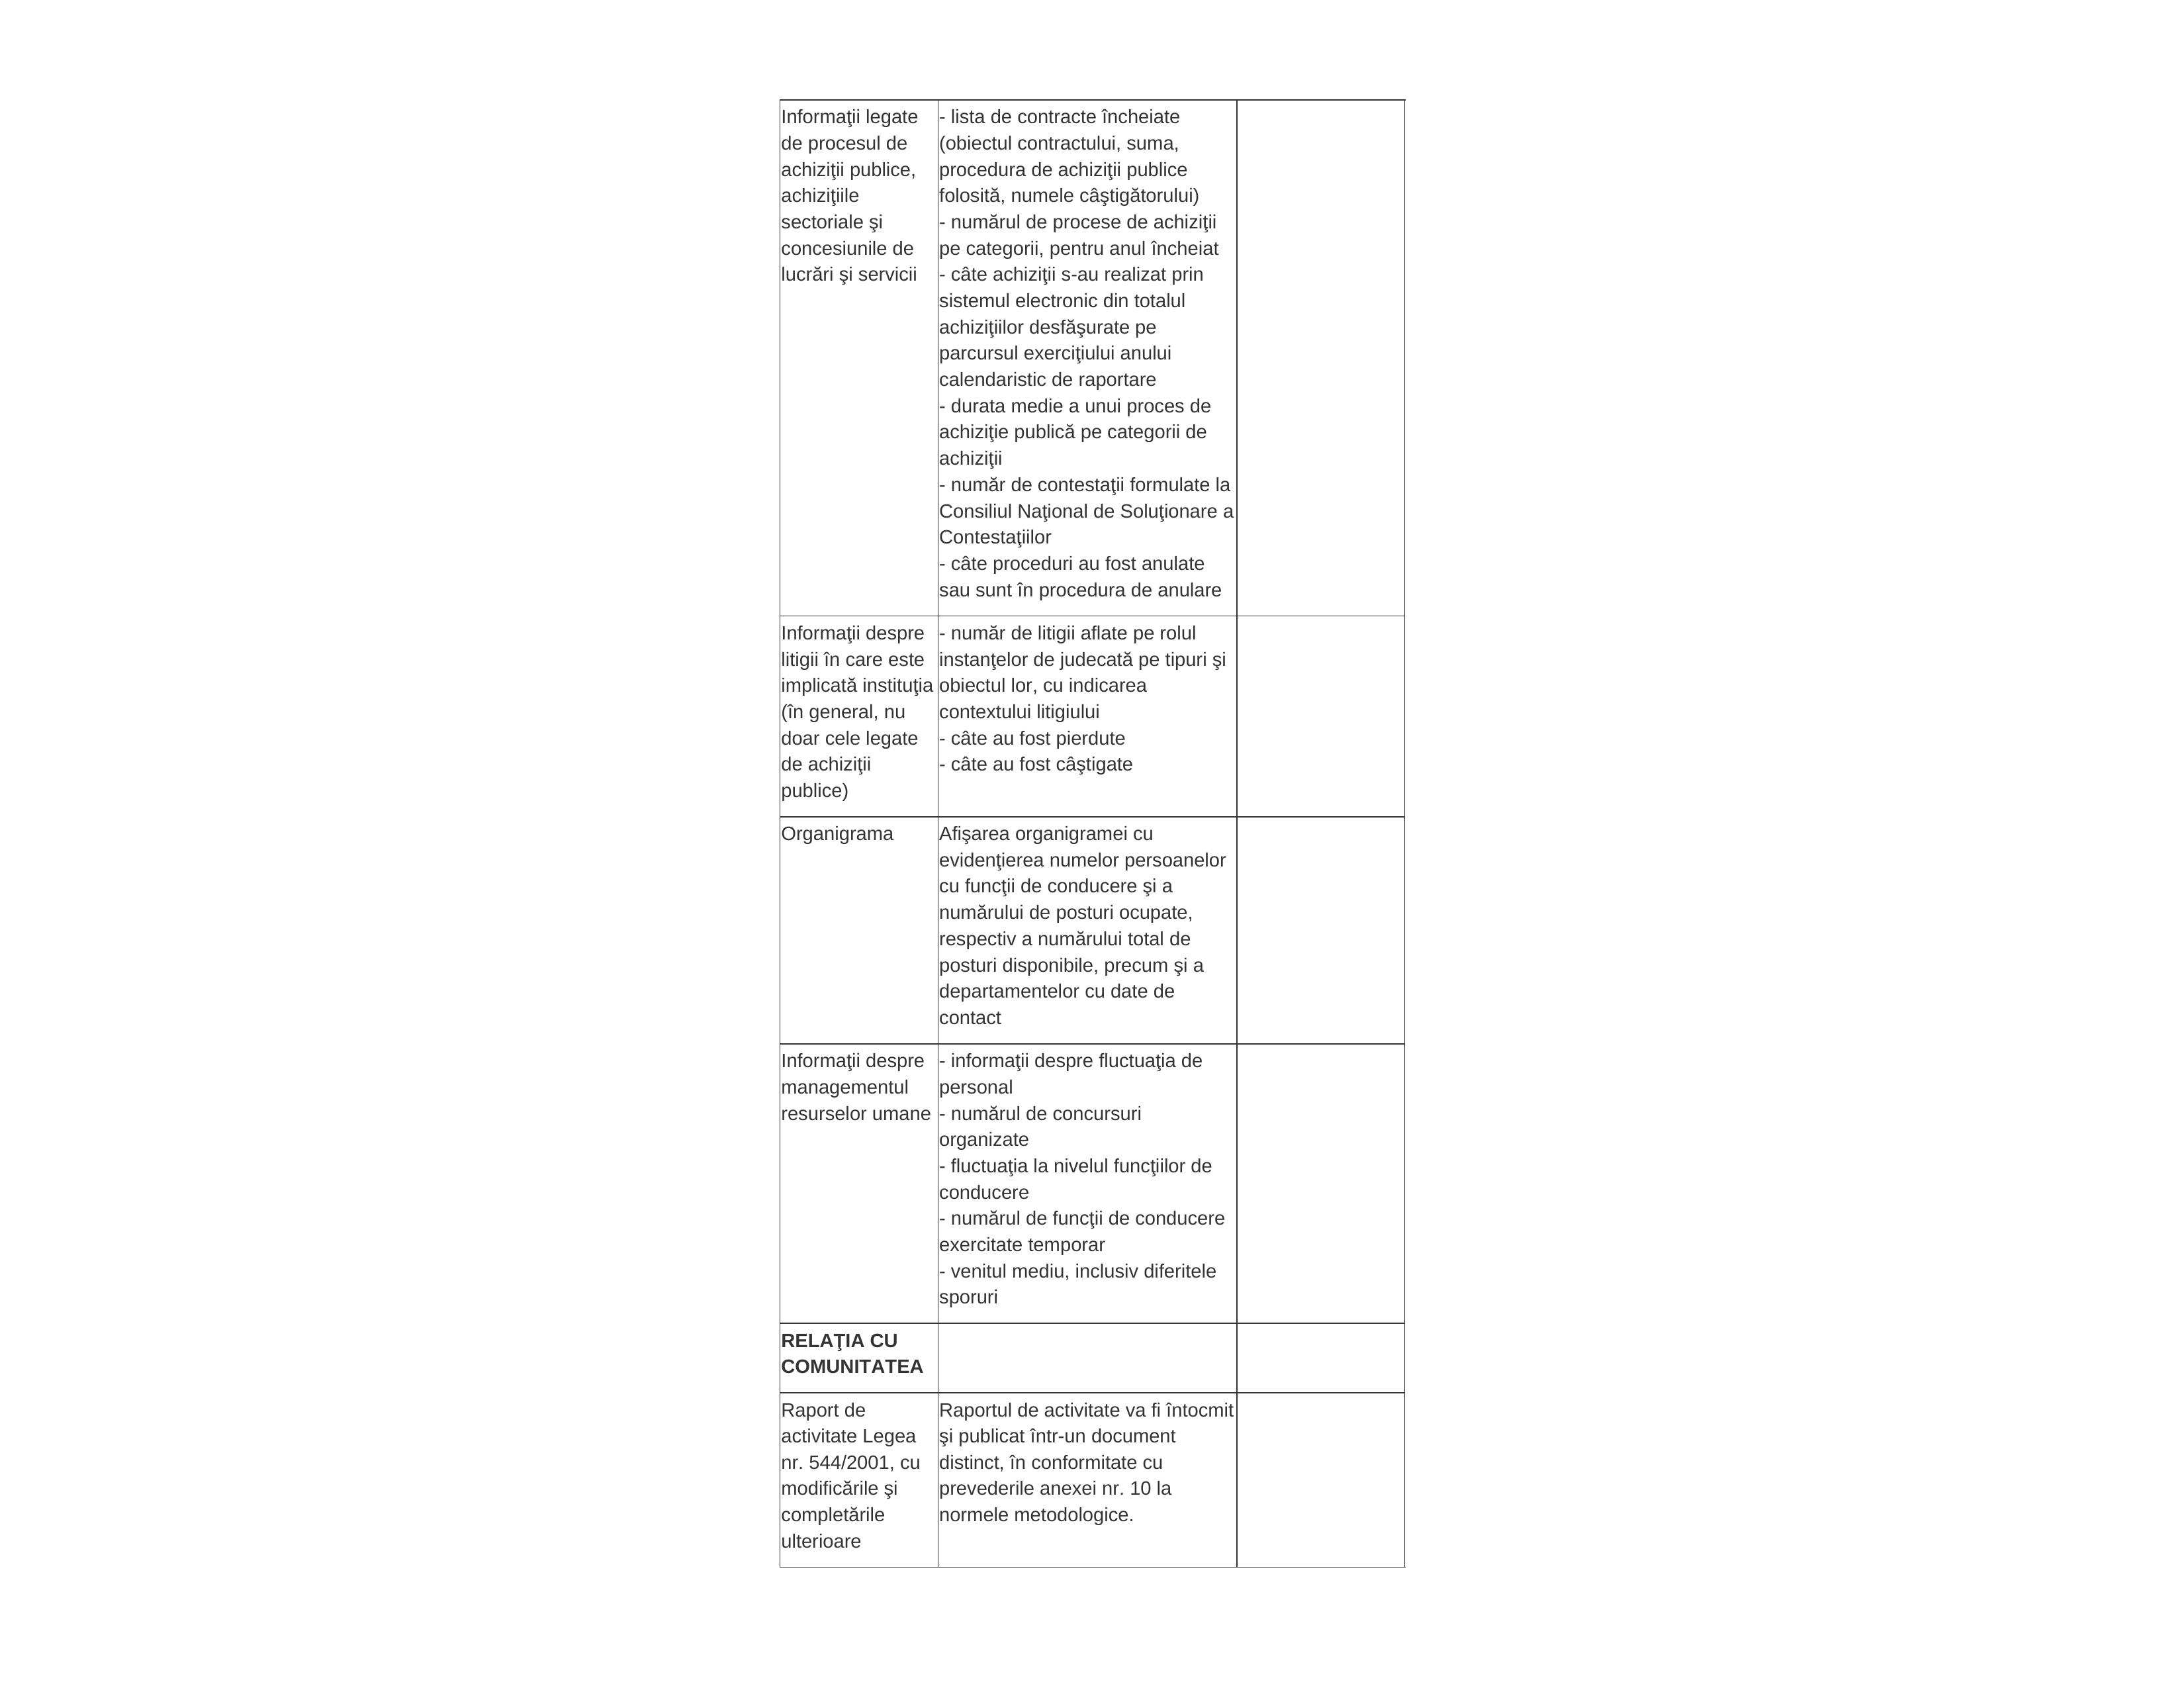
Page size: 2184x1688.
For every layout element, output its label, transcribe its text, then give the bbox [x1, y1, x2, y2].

table_cell - informaţii despre fluctuaţia de personal - numărul de concursuri organizate - fluctuaţia la nivelul funcţiilor de conducere - numărul de funcţii de conducere exercitate temporar - venitul mediu, inclusiv diferitele sporuri [938, 1045, 1236, 1323]
table_cell [1238, 1324, 1404, 1392]
table_cell [1238, 818, 1404, 1043]
table_cell [1238, 616, 1404, 816]
table_cell Raport de activitate Legea nr. 544/2001, cu modificările şi completările ulterioare [780, 1393, 938, 1567]
table_cell Organigrama [780, 818, 938, 1043]
table_cell [938, 1324, 1236, 1392]
table_cell Informaţii despre litigii în care este implicată instituţia (în general, nu doar cele legate de achiziţii publice) [780, 616, 938, 816]
table_cell [1238, 1393, 1404, 1567]
table_cell Afişarea organigramei cu evidenţierea numelor persoanelor cu funcţii de conducere şi a numărului de posturi ocupate, respectiv a numărului total de posturi disponibile, precum şi a departamentelor cu date de contact [938, 818, 1236, 1043]
table_cell RELAŢIA CU COMUNITATEA [780, 1324, 938, 1392]
table_cell - lista de contracte încheiate (obiectul contractului, suma, procedura de achiziţii publice folosită, numele câştigătorului) - numărul de procese de achiziţii pe categorii, pentru anul încheiat - câte achiziţii s-au realizat prin sistemul electronic din totalul achiziţiilor desfăşurate pe parcursul exerciţiului anului calendaristic de raportare - durata medie a unui proces de achiziţie publică pe categorii de achiziţii - număr de contestaţii formulate la Consiliul Naţional de Soluţionare a Contestaţiilor - câte proceduri au fost anulate sau sunt în procedura de anulare [938, 101, 1236, 615]
table_cell Raportul de activitate va fi întocmit şi publicat într-un document distinct, în conformitate cu prevederile anexei nr. 10 la normele metodologice. [938, 1393, 1236, 1567]
table_cell - număr de litigii aflate pe rolul instanţelor de judecată pe tipuri şi obiectul lor, cu indicarea contextului litigiului - câte au fost pierdute - câte au fost câştigate [938, 616, 1236, 816]
table_cell [1238, 101, 1404, 615]
table_cell Informaţii legate de procesul de achiziţii publice, achiziţiile sectoriale şi concesiunile de lucrări şi servicii [780, 101, 938, 615]
table_cell Informaţii despre managementul resurselor umane [780, 1045, 938, 1323]
table_cell [1238, 1045, 1404, 1323]
